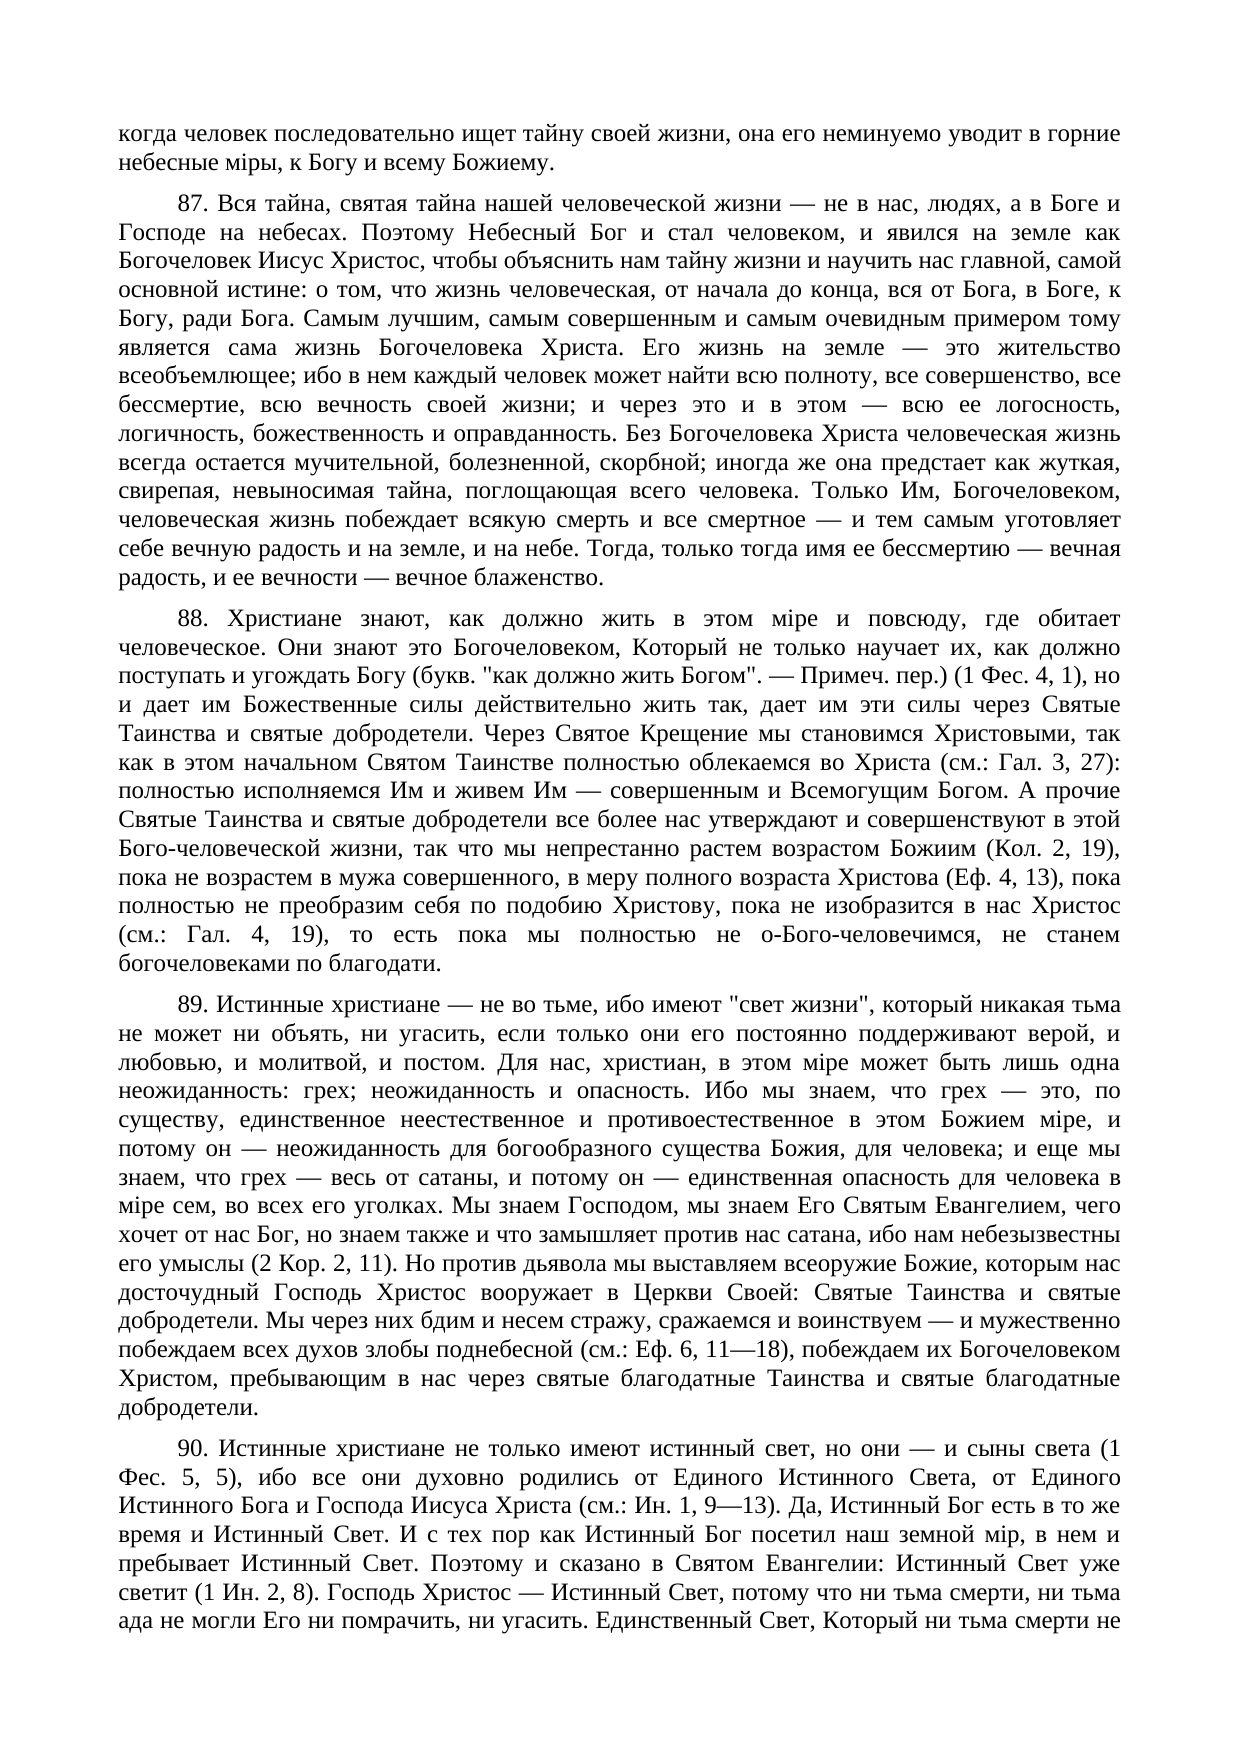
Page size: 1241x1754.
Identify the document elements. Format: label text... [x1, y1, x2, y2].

text 89. Истинные христиане — не во тьме, ибо имеют "свет жизни", который никакая тьма не может ни объять, ни угасить, если только они его постоянно поддерживают верой, и любовью, и молитвой, и постом. Для нас, христиан, в этом мiре может быть лишь одна неожиданность: грех; неожиданность и опасность. Ибо мы знаем, что грех — это, по существу, единственное неестественное и противоестественное в этом Божием мiре, и потому он — неожиданность для богообразного существа Божия, для человека; и еще мы знаем, что грех — весь от сатаны, и потому он — единственная опасность для человека в мiре сем, во всех его уголках. Мы знаем Господом, мы знаем Его Святым Евангелием, чего хочет от нас Бог, но знаем также и что замышляет против нас сатана, ибо нам небезызвестны его умыслы (2 Кор. 2, 11). Но против дьявола мы выставляем всеоружие Божие, которым нас досточудный Господь Христос вооружает в Церкви Своей: Святые Таинства и святые добродетели. Мы через них бдим и несем стражу, сражаемся и воинствуем — и мужественно побеждаем всех духов злобы поднебесной (см.: Еф. 6, 11—18), побеждаем их Богочеловеком Христом, пребывающим в нас через святые благодатные Таинства и святые благодатные добродетели. [118, 989, 1122, 1421]
text 88. Христиане знают, как должно жить в этом мiре и повсюду, где обитает человеческое. Они знают это Богочеловеком, Который не только научает их, как должно поступать и угождать Богу (букв. "как должно жить Богом". — Примеч. пер.) (1 Фес. 4, 1), но и дает им Божественные силы действительно жить так, дает им эти силы через Святые Таинства и святые добродетели. Через Святое Крещение мы становимся Христовыми, так как в этом начальном Святом Таинстве полностью облекаемся во Христа (см.: Гал. 3, 27): полностью исполняемся Им и живем Им — совершенным и Всемогущим Богом. А прочие Святые Таинства и святые добродетели все более нас утверждают и совершенствуют в этой Бого-человеческой жизни, так что мы непрестанно растем возрастом Божиим (Кол. 2, 19), пока не возрастем в мужа совершенного, в меру полного возраста Христова (Еф. 4, 13), пока полностью не преобразим себя по подобию Христову, пока не изобразится в нас Христос (см.: Гал. 4, 19), то есть пока мы полностью не о-Бого-человечимся, не станем богочеловеками по благодати. [118, 603, 1122, 977]
text 87. Вся тайна, святая тайна нашей человеческой жизни — не в нас, людях, а в Боге и Господе на небесах. Поэтому Небесный Бог и стал человеком, и явился на земле как Богочеловек Иисус Христос, чтобы объяснить нам тайну жизни и научить нас главной, самой основной истине: о том, что жизнь человеческая, от начала до конца, вся от Бога, в Боге, к Богу, ради Бога. Самым лучшим, самым совершенным и самым очевидным примером тому является сама жизнь Богочеловека Христа. Его жизнь на земле — это жительство всеобъемлющее; ибо в нем каждый человек может найти всю полноту, все совершенство, все бессмертие, всю вечность своей жизни; и через это и в этом — всю ее логосность, логичность, божественность и оправданность. Без Богочеловека Христа человеческая жизнь всегда остается мучительной, болезненной, скорбной; иногда же она предстает как жуткая, свирепая, невыносимая тайна, поглощающая всего человека. Только Им, Богочеловеком, человеческая жизнь побеждает всякую смерть и все смертное — и тем самым уготовляет себе вечную радость и на земле, и на небе. Тогда, только тогда имя ее бессмертию — вечная радость, и ее вечности — вечное блаженство. [118, 188, 1122, 591]
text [118, 118, 1122, 176]
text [118, 1433, 1122, 1634]
